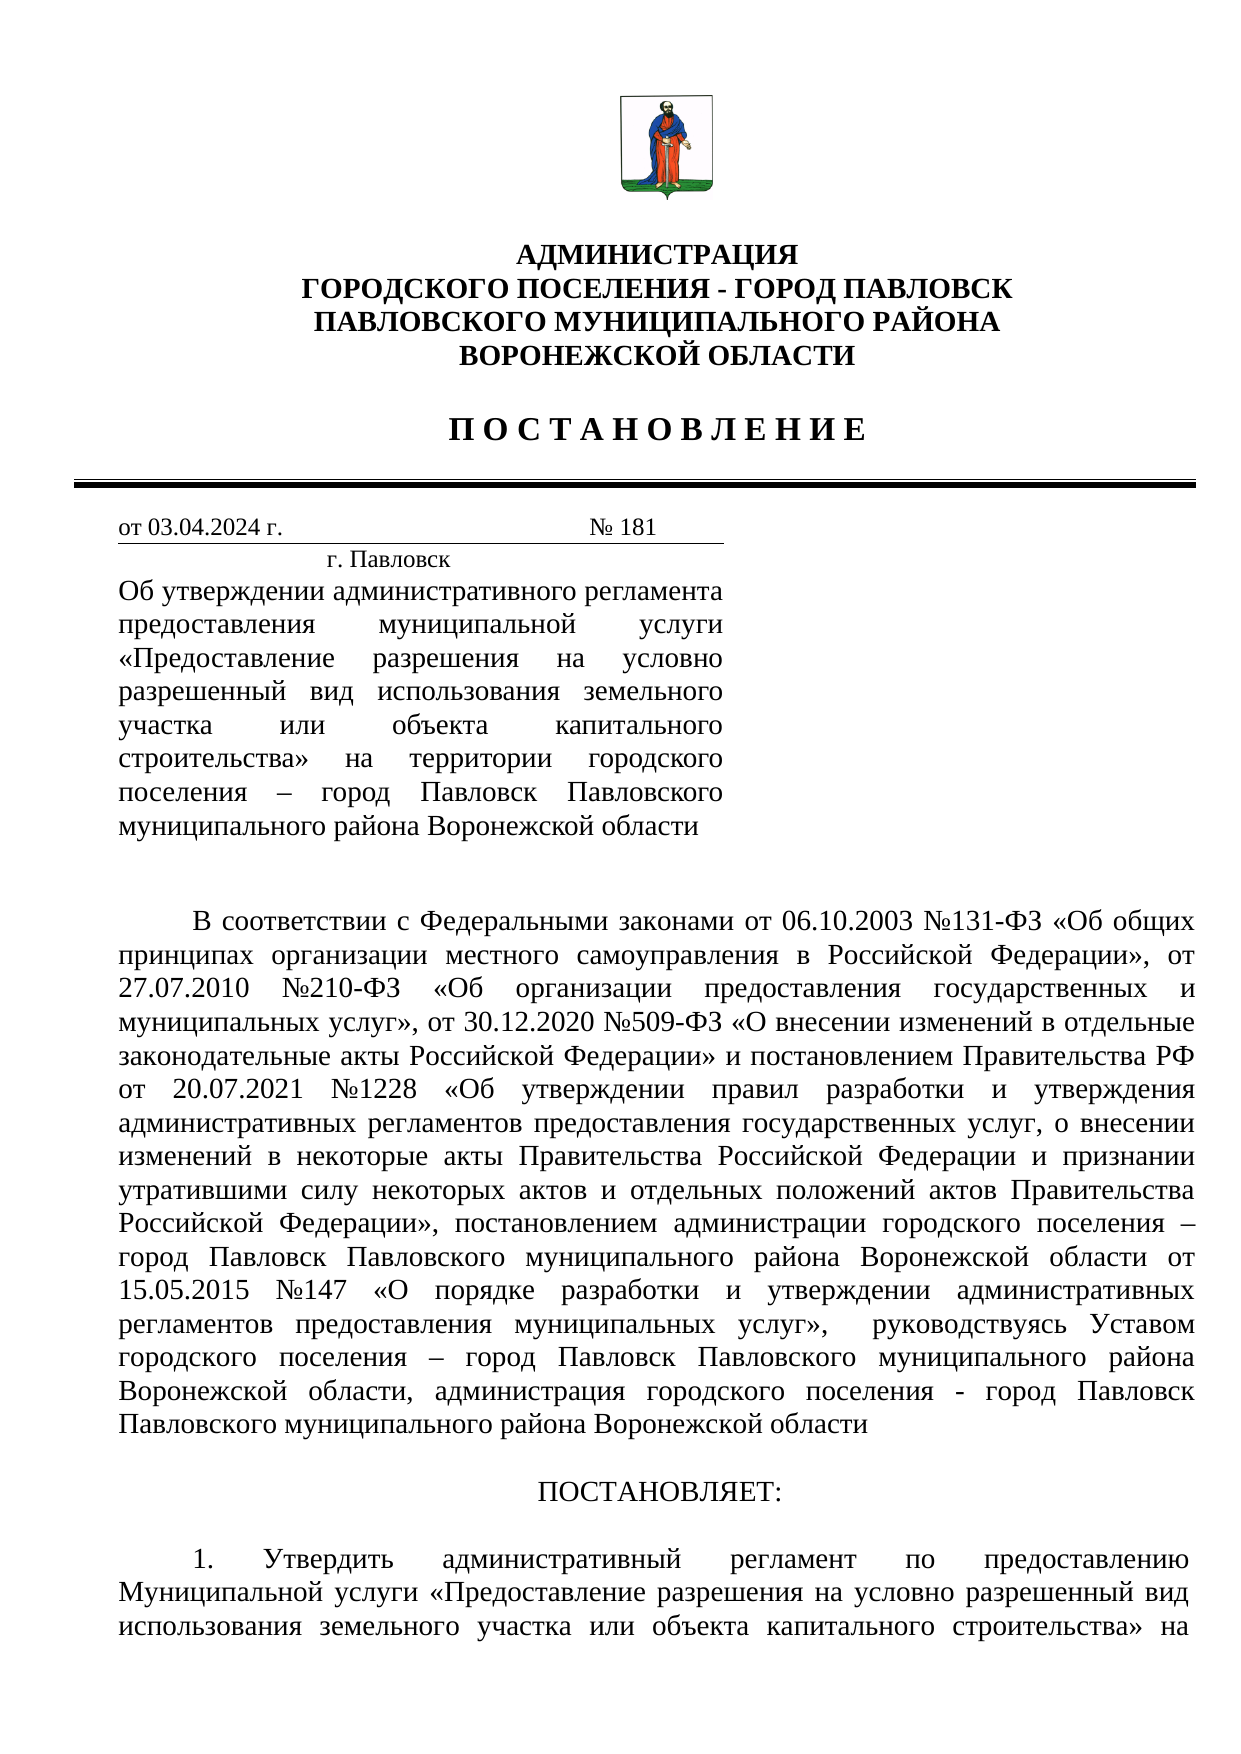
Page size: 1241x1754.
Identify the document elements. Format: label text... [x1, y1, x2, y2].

text от 03.04.2024 г. № 181 [118, 512, 724, 543]
subtitle АДМИНИСТРАЦИЯ [118, 237, 1196, 271]
subtitle ВОРОНЕЖСКОЙ ОБЛАСТИ [118, 338, 1196, 371]
text г. Павловск [74, 544, 1196, 573]
title Об утверждении административного регламента предоставления муниципальной услуги «Предоставление разрешения на условно разрешенный вид использования земельного участка или объекта капитального строительства» на территории городского поселения – город Павловск Павловского муниципального района Воронежской области [118, 573, 723, 841]
subtitle ГОРОДСКОГО ПОСЕЛЕНИЯ - ГОРОД ПАВЛОВСК [118, 271, 1196, 304]
text ПАВЛОВСКОГО МУНИЦИПАЛЬНОГО РАЙОНА [118, 304, 1196, 338]
text В соответствии с Федеральными законами от 06.10.2003 №131-ФЗ «Об общих принципах организации местного самоуправления в Российской Федерации», от 27.07.2010 №210-ФЗ «Об организации предоставления государственных и муниципальных услуг», от 30.12.2020 №509-ФЗ «О внесении изменений в отдельные законодательные акты Российской Федерации» и постановлением Правительства РФ от 20.07.2021 №1228 «Об утверждении правил разработки и утверждения административных регламентов предоставления государственных услуг, о внесении изменений в некоторые акты Правительства Российской Федерации и признании утратившими силу некоторых актов и отдельных положений актов Правительства Российской Федерации», постановлением администрации городского поселения – город Павловск Павловского муниципального района Воронежской области от 15.05.2015 №147 «О порядке разработки и утверждении административных регламентов предоставления муниципальных услуг», руководствуясь Уставом городского поселения – город Павловск Павловского муниципального района Воронежской области, администрация городского поселения - город Павловск Павловского муниципального района Воронежской области [118, 903, 1196, 1440]
text ПОСТАНОВЛЯЕТ: [118, 1474, 1202, 1507]
picture [620, 95, 713, 200]
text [118, 1541, 1190, 1641]
text П О С Т А Н О В Л Е Н И Е [118, 410, 1196, 448]
